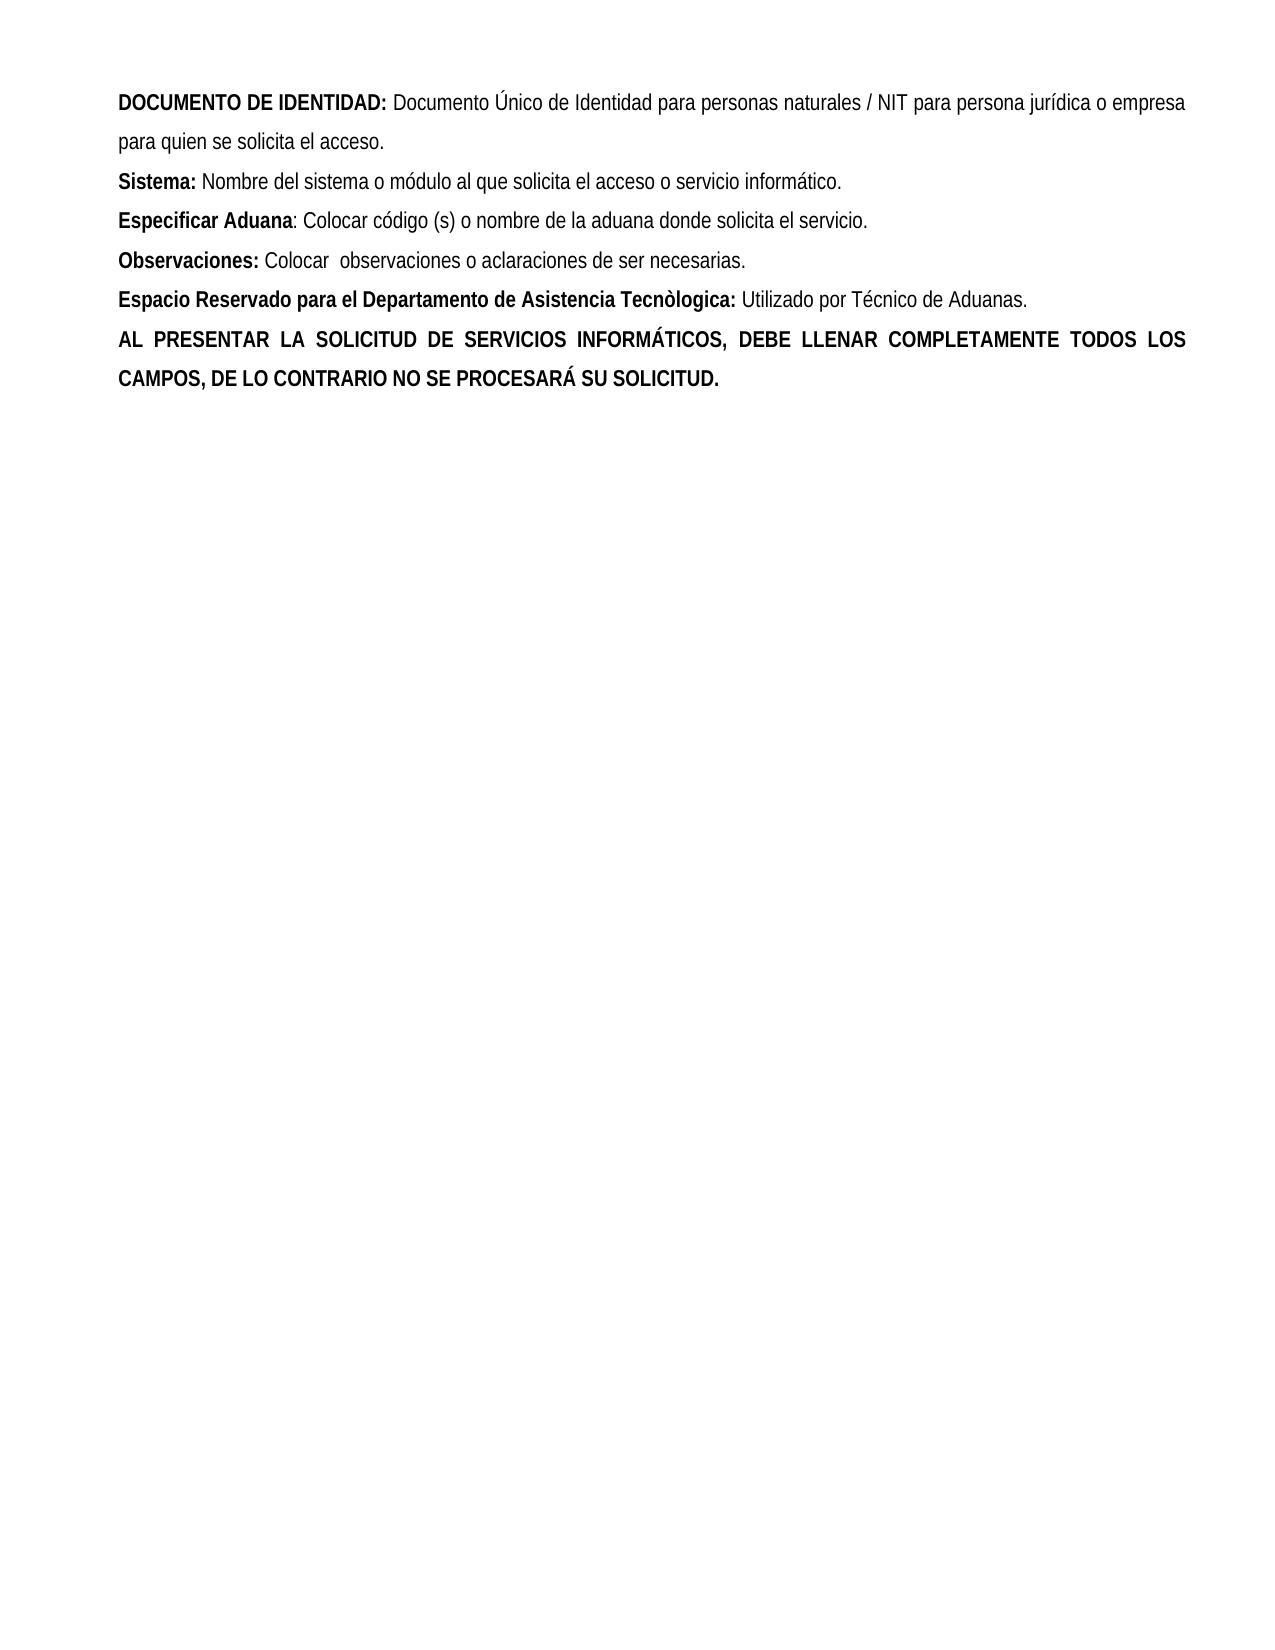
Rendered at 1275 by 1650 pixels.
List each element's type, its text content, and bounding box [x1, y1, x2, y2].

text DOCUMENTO DE IDENTIDAD: Documento Único de Identidad para personas naturales / NIT para persona jurídica o empresa para quien se solicita el acceso. [118, 89, 1186, 154]
text AL PRESENTAR SERVICIOS INFORMÁTICOS, DEBE LLENAR COMPLETAMENTE TODOS LOS CAMPOS, DE LO CONTRARIO NO SE PROCESARÁ SU SOLICITUD. [118, 326, 1186, 391]
text Observaciones: Colocar observaciones o aclaraciones de ser necesarias. [118, 247, 1186, 273]
text Sistema: Nombre del sistema o módulo al que solicita el acceso o servicio informático. [118, 168, 1186, 194]
text Especificar Aduana: Colocar código (s) o nombre de la aduana donde solicita el servicio. [118, 207, 1186, 233]
text Espacio Reservado para el Departamento de Asistencia Tecnòlogica: Utilizado por Técnico de Aduanas. [118, 286, 1186, 312]
